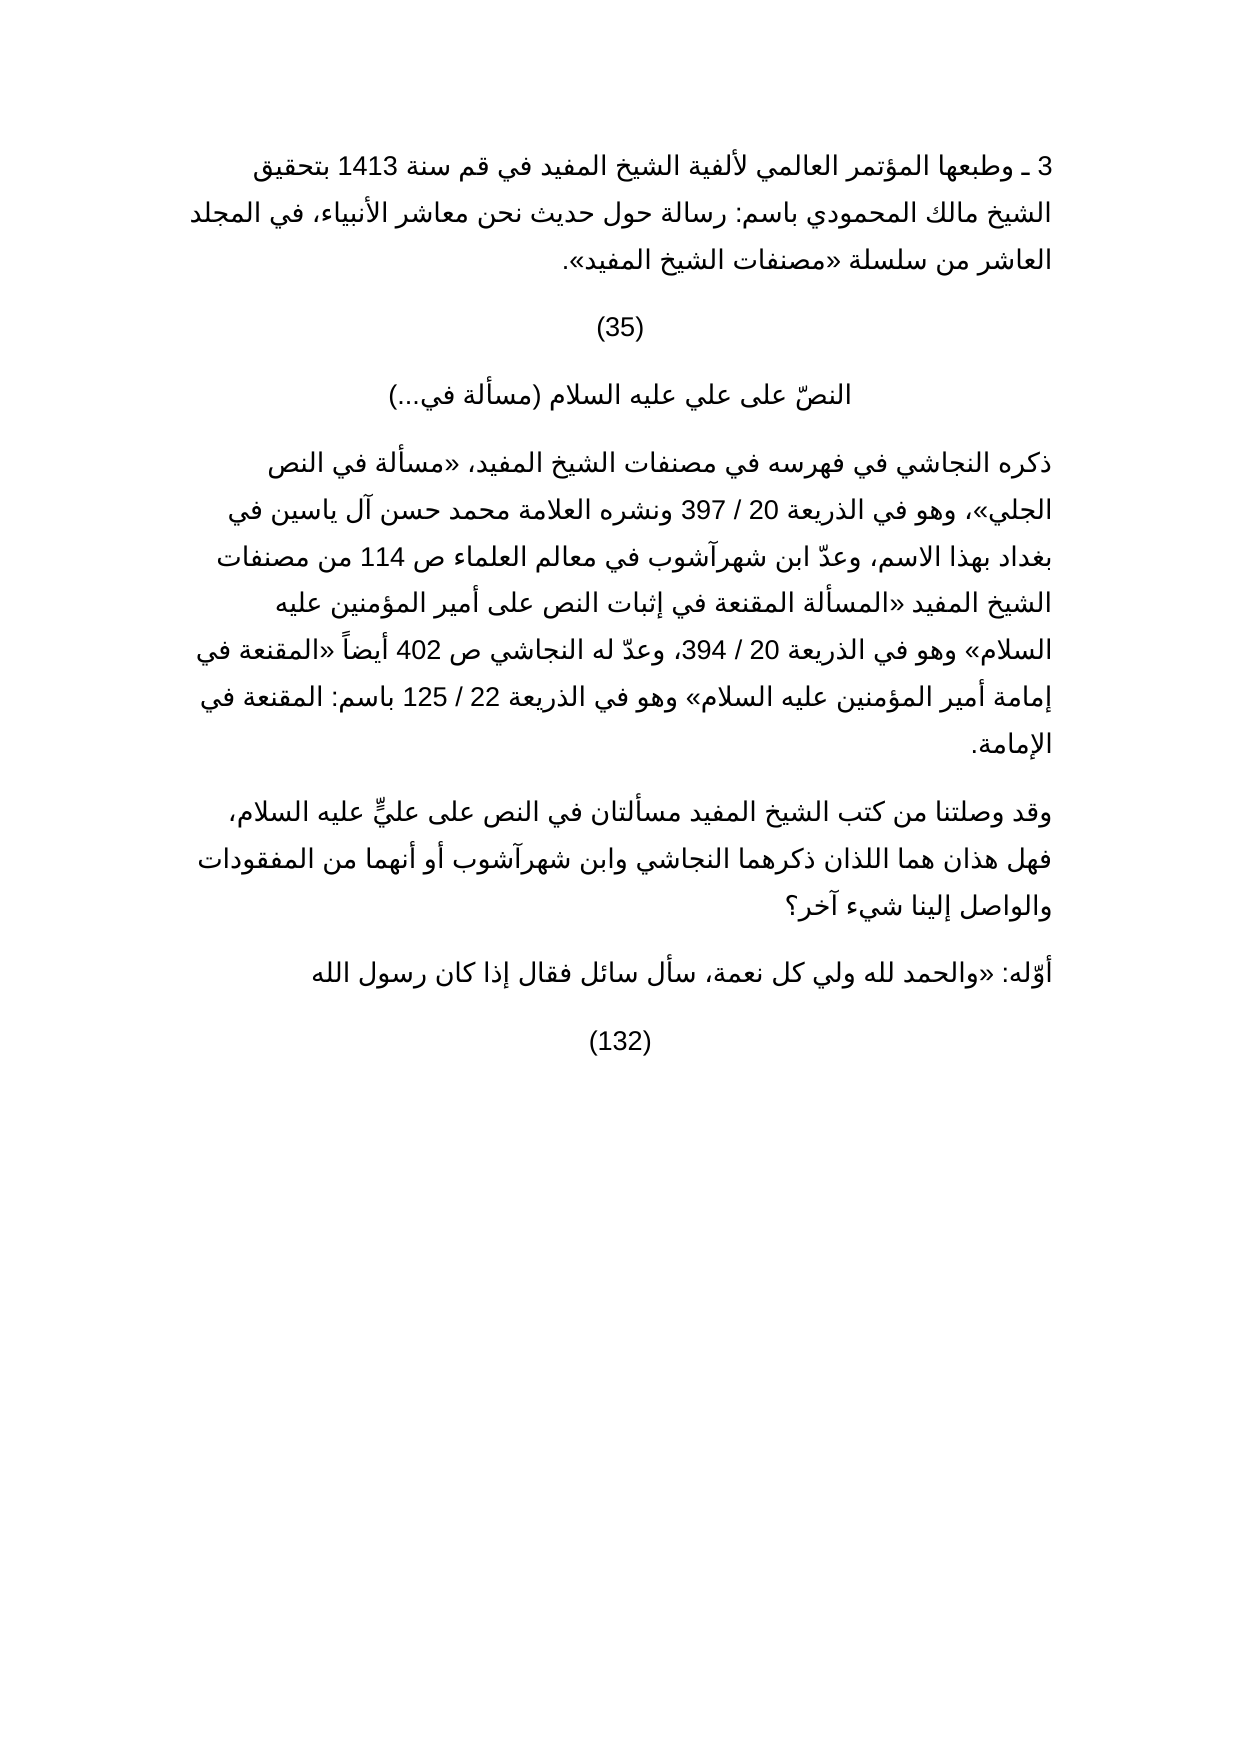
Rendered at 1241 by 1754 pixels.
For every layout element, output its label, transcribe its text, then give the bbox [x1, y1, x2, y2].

text وقد وصلتنا من كتب الشيخ المفيد مسألتان في النص على عليٍّ عليه السلام، فهل هذان هما اللذان ذكرهما النجاشي وابن شهرآشوب أو أنهما من المفقودات والواصل إلينا شيء آخر؟ [187, 796, 1053, 921]
text (35) [187, 311, 1053, 343]
text أوّله: «والحمد لله ولي كل نعمة، سأل سائل فقال إذا كان رسول الله [187, 957, 1053, 988]
text ذكره النجاشي في فهرسه في مصنفات الشيخ المفيد، «مسألة في النص الجلي»، وهو في الذريعة 20 / 397 ونشره العلامة محمد حسن آل ياسين في بغداد بهذا الاسم، وعدّ ابن شهرآشوب في معالم العلماء ص 114 من مصنفات الشيخ المفيد «المسألة المقنعة في إثبات النص على أمير المؤمنين عليه السلام» وهو في الذريعة 20 / 394، وعدّ له النجاشي ص 402 أيضاً «المقنعة في إمامة أمير المؤمنين عليه السلام» وهو في الذريعة 22 / 125 باسم: المقنعة في الإمامة. [187, 447, 1053, 759]
text النصّ على علي عليه السلام (مسألة في...) [187, 379, 1053, 410]
text (132) [187, 1025, 1053, 1056]
text 3 ـ وطبعها المؤتمر العالمي لألفية الشيخ المفيد في قم سنة 1413 بتحقيق الشيخ مالك المحمودي باسم: رسالة حول حديث نحن معاشر الأنبياء، في المجلد العاشر من سلسلة «مصنفات الشيخ المفيد». [187, 150, 1053, 275]
